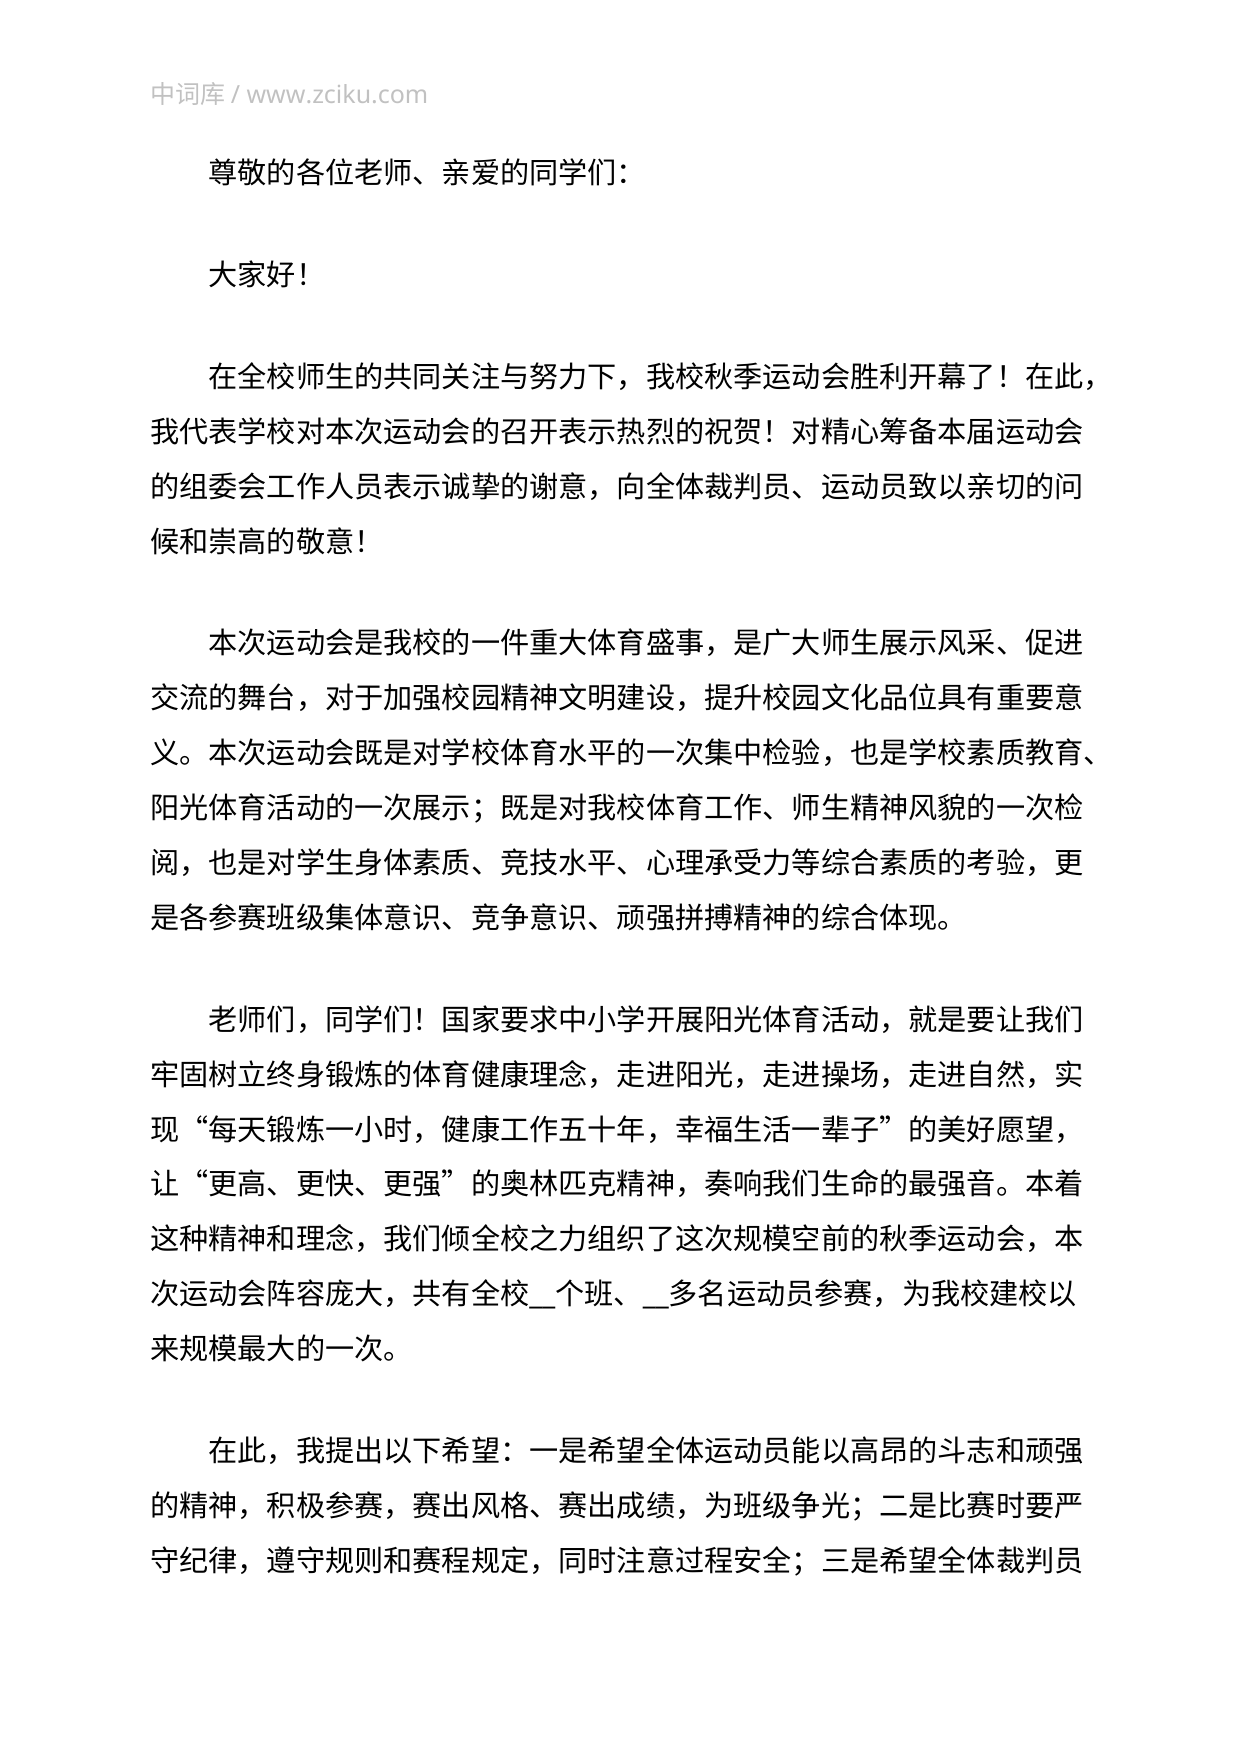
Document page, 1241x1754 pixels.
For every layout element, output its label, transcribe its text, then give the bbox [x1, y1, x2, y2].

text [150, 1427, 1090, 1579]
text 大家好！ [150, 252, 1090, 294]
text 老师们，同学们！国家要求中小学开展阳光体育活动，就是要让我们牢固树立终身锻炼的体育健康理念，走进阳光，走进操场，走进自然，实现“每天锻炼一小时，健康工作五十年，幸福生活一辈子”的美好愿望，让“更高、更快、更强”的奥林匹克精神，奏响我们生命的最强音。本着这种精神和理念，我们倾全校之力组织了这次规模空前的秋季运动会，本次运动会阵容庞大，共有全校__个班、__多名运动员参赛，为我校建校以来规模最大的一次。 [150, 996, 1090, 1368]
text 尊敬的各位老师、亲爱的同学们： [150, 150, 1090, 192]
text 在全校师生的共同关注与努力下，我校秋季运动会胜利开幕了！在此，我代表学校对本次运动会的召开表示热烈的祝贺！对精心筹备本届运动会的组委会工作人员表示诚挚的谢意，向全体裁判员、运动员致以亲切的问候和崇高的敬意！ [150, 353, 1090, 561]
text 本次运动会是我校的一件重大体育盛事，是广大师生展示风采、促进交流的舞台，对于加强校园精神文明建设，提升校园文化品位具有重要意义。本次运动会既是对学校体育水平的一次集中检验，也是学校素质教育、阳光体育活动的一次展示；既是对我校体育工作、师生精神风貌的一次检阅，也是对学生身体素质、竞技水平、心理承受力等综合素质的考验，更是各参赛班级集体意识、竞争意识、顽强拼搏精神的综合体现。 [150, 620, 1090, 937]
